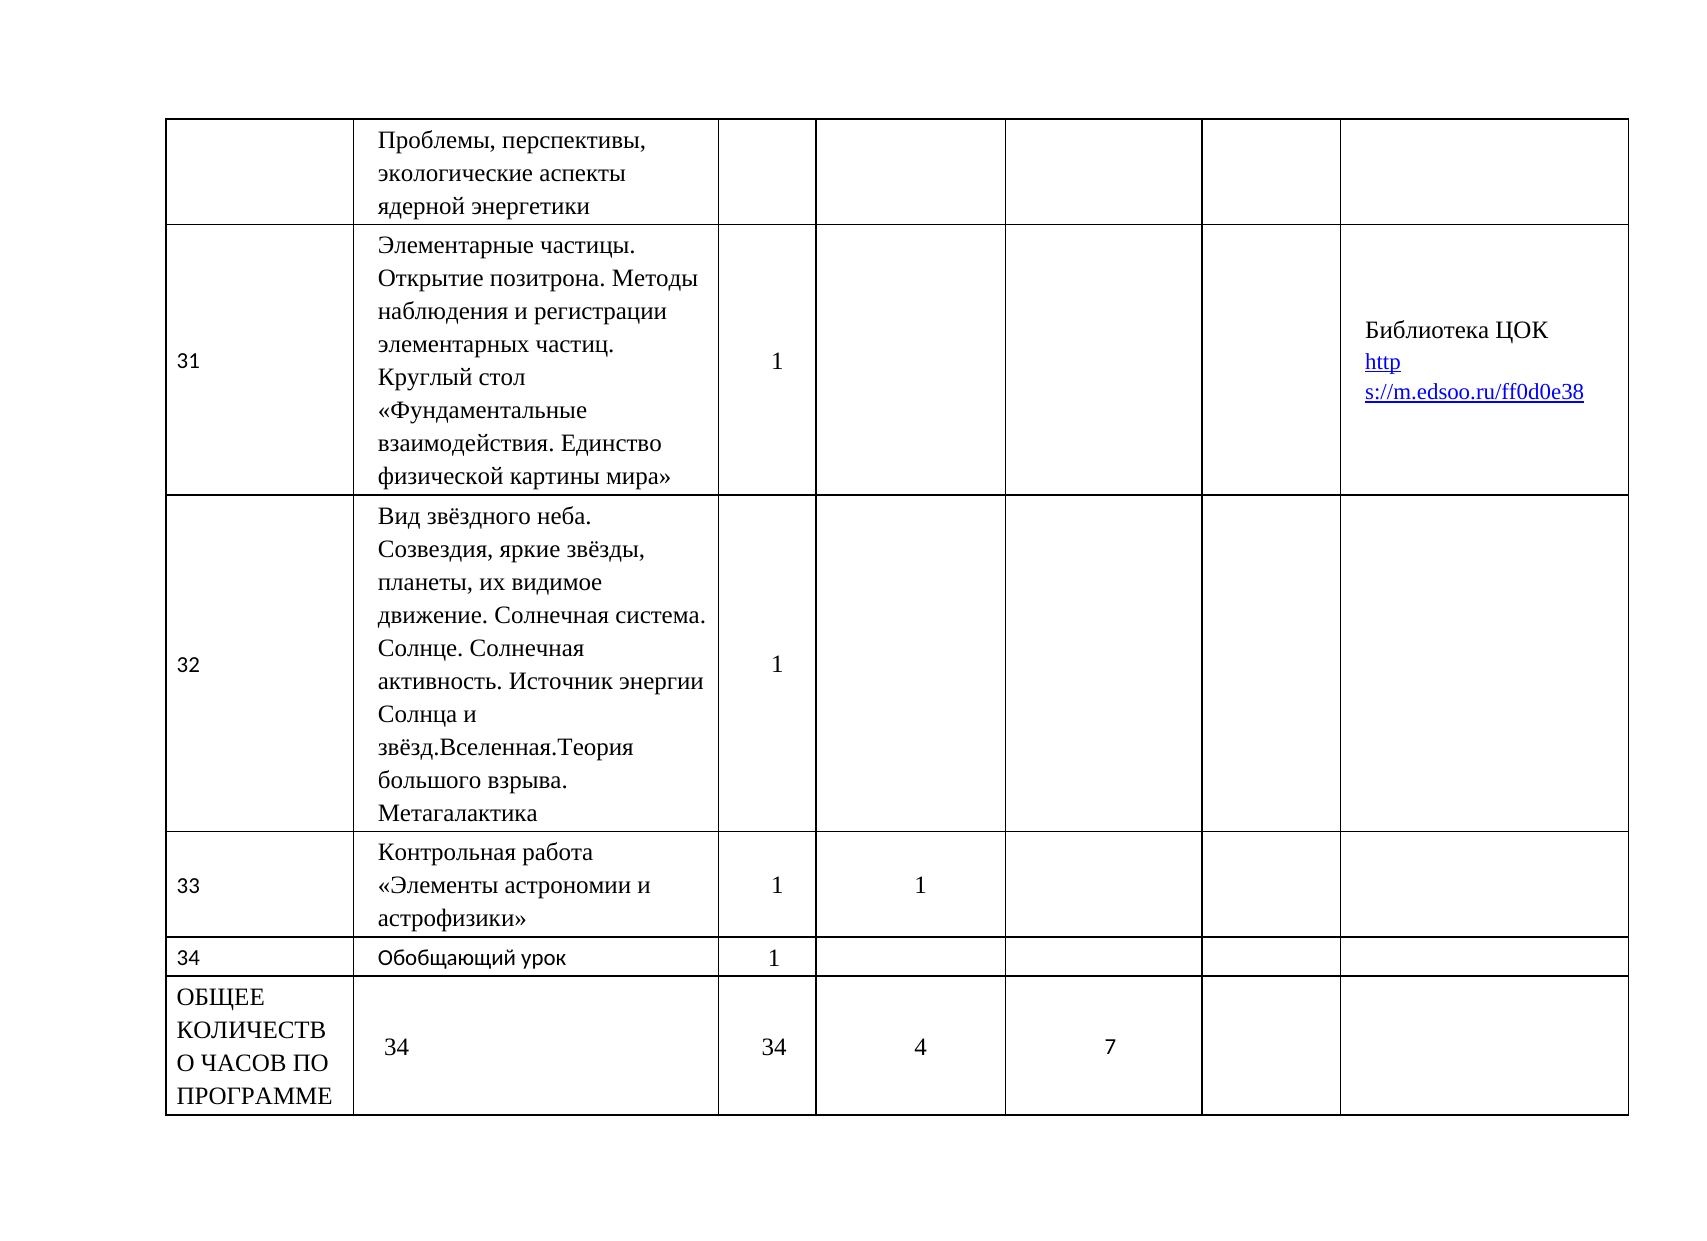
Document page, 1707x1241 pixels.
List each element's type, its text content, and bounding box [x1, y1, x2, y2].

table_cell [1341, 977, 1628, 1114]
table_cell [1203, 120, 1340, 223]
table_cell Вид звёздного неба. Созвездия, яркие звёзды, планеты, их видимое движение. Солнечная система. Солнце. Солнечная активность. Источник энергии Солнца и звёзд.Вселенная.Теория большого взрыва. Метагалактика [354, 496, 718, 831]
table_cell [817, 225, 1005, 494]
table_cell 4 [817, 977, 1005, 1114]
table_cell Библиотека ЦОК https://m.edsoo.ru/ff0d0e38 [1341, 225, 1628, 494]
table_cell [817, 496, 1005, 831]
table_cell 1 [719, 225, 815, 494]
table_cell [1203, 832, 1340, 936]
table_cell [817, 938, 1005, 975]
table_cell [1341, 938, 1628, 975]
table_cell [1006, 938, 1201, 975]
table_cell [1341, 832, 1628, 936]
table_cell 34 [354, 977, 718, 1114]
table_cell 31 [167, 225, 353, 494]
table_cell 7 [1006, 977, 1201, 1114]
table_cell 30 [167, 120, 353, 223]
table_cell 34 [167, 938, 353, 975]
table_cell [1203, 496, 1340, 831]
table_cell 33 [167, 832, 353, 936]
table_cell [1203, 938, 1340, 975]
table_cell [1006, 120, 1201, 223]
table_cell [354, 120, 718, 223]
table_cell [1341, 496, 1628, 831]
table_cell 1 [719, 832, 815, 936]
table_cell Элементарные частицы. Открытие позитрона. Методы наблюдения и регистрации элементарных частиц. Круглый стол «Фундаментальные взаимодействия. Единство физической картины мира» [354, 225, 718, 494]
table_cell [1006, 496, 1201, 831]
table_cell [1006, 832, 1201, 936]
table_cell [1203, 225, 1340, 494]
table_cell 1 [817, 832, 1005, 936]
table_cell [1006, 225, 1201, 494]
table_cell [1203, 977, 1340, 1114]
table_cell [1341, 120, 1628, 223]
table_cell Обобщающий урок [354, 938, 718, 975]
table_cell 1 [719, 120, 815, 223]
table_cell ОБЩЕЕ КОЛИЧЕСТВО ЧАСОВ ПО ПРОГРАММЕ [167, 977, 353, 1114]
table_cell 1 [719, 938, 815, 975]
table_cell 32 [167, 496, 353, 831]
table_cell 1 [719, 496, 815, 831]
table_cell 34 [719, 977, 815, 1114]
table_cell Контрольная работа «Элементы астрономии и астрофизики» [354, 832, 718, 936]
table_cell [817, 120, 1005, 223]
